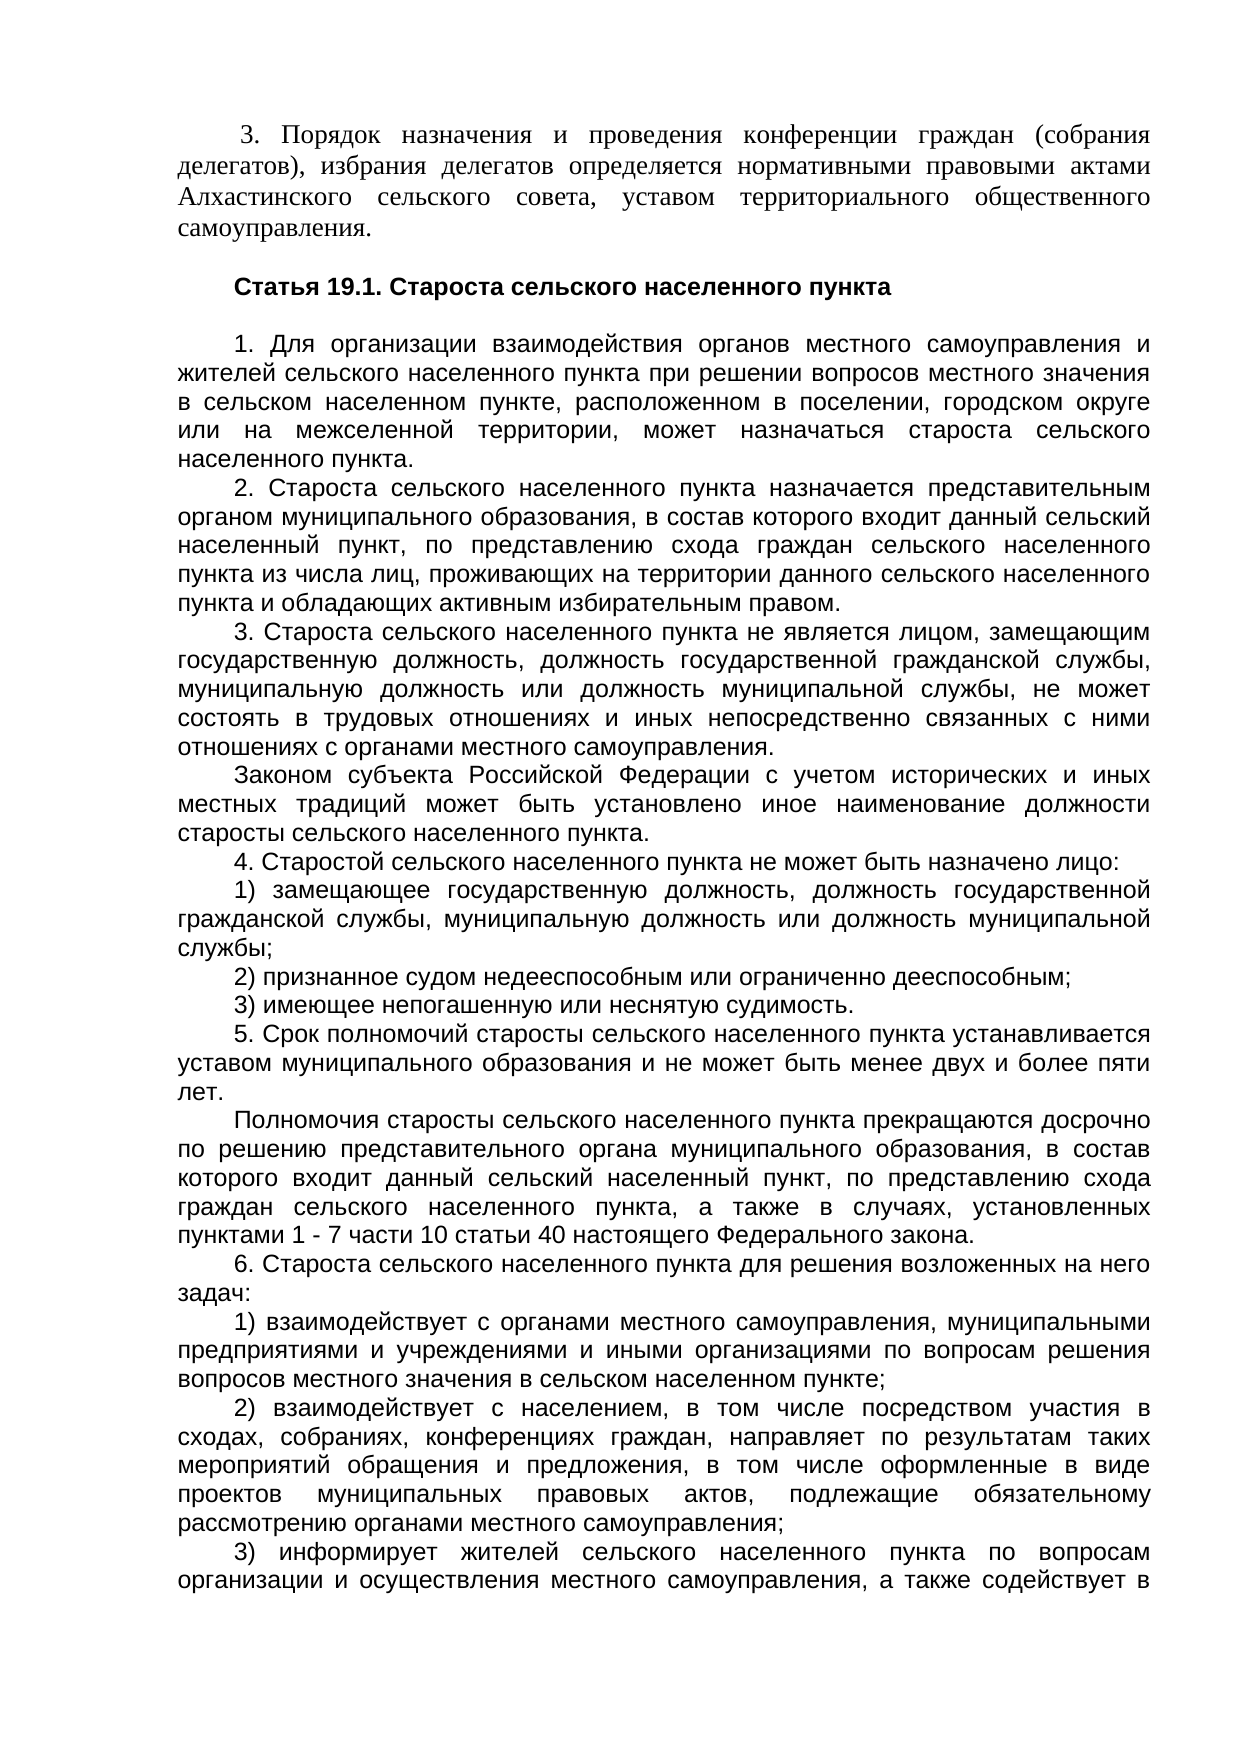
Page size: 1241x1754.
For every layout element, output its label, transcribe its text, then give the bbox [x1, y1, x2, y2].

text 3. Порядок назначения и проведения конференции граждан (собрания делегатов), избрания делегатов определяется нормативными правовыми актами Алхастинского сельского совета, уставом территориального общественного самоуправления. [177, 118, 1152, 243]
text 3. Староста сельского населенного пункта не является лицом, замещающим государственную должность, должность государственной гражданской службы, муниципальную должность или должность муниципальной службы, не может состоять в трудовых отношениях и иных непосредственно связанных с ними отношениях с органами местного самоуправления. [177, 616, 1152, 760]
text 1) замещающее государственную должность, должность государственной гражданской службы, муниципальную должность или должность муниципальной службы; [177, 875, 1152, 961]
text 2. Староста сельского населенного пункта назначается представительным органом муниципального образования, в состав которого входит данный сельский населенный пункт, по представлению схода граждан сельского населенного пункта из числа лиц, проживающих на территории данного сельского населенного пункта и обладающих активным избирательным правом. [177, 473, 1152, 616]
text 5. Срок полномочий старосты сельского населенного пункта устанавливается уставом муниципального образования и не может быть менее двух и более пяти лет. [177, 1019, 1152, 1105]
text Полномочия старосты сельского населенного пункта прекращаются досрочно по решению представительного органа муниципального образования, в состав которого входит данный сельский населенный пункт, по представлению схода граждан сельского населенного пункта, а также в случаях, установленных пунктами 1 - 7 части 10 статьи 40 настоящего Федерального закона. [177, 1105, 1152, 1249]
text 1) взаимодействует с органами местного самоуправления, муниципальными предприятиями и учреждениями и иными организациями по вопросам решения вопросов местного значения в сельском населенном пункте; [177, 1306, 1152, 1393]
text Статья 19.1. Староста сельского населенного пункта [177, 271, 1152, 300]
text 3) имеющее непогашенную или неснятую судимость. [177, 990, 1152, 1019]
text 2) признанное судом недееспособным или ограниченно дееспособным; [177, 961, 1152, 990]
text Законом субъекта Российской Федерации с учетом исторических и иных местных традиций может быть установлено иное наименование должности старосты сельского населенного пункта. [177, 760, 1152, 846]
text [177, 1536, 1152, 1594]
text 1. Для организации взаимодействия органов местного самоуправления и жителей сельского населенного пункта при решении вопросов местного значения в сельском населенном пункте, расположенном в поселении, городском округе или на межселенной территории, может назначаться староста сельского населенного пункта. [177, 329, 1152, 473]
text 2) взаимодействует с населением, в том числе посредством участия в сходах, собраниях, конференциях граждан, направляет по результатам таких мероприятий обращения и предложения, в том числе оформленные в виде проектов муниципальных правовых актов, подлежащие обязательному рассмотрению органами местного самоуправления; [177, 1393, 1152, 1536]
text 6. Староста сельского населенного пункта для решения возложенных на него задач: [177, 1249, 1152, 1306]
text 4. Старостой сельского населенного пункта не может быть назначено лицо: [177, 846, 1152, 875]
